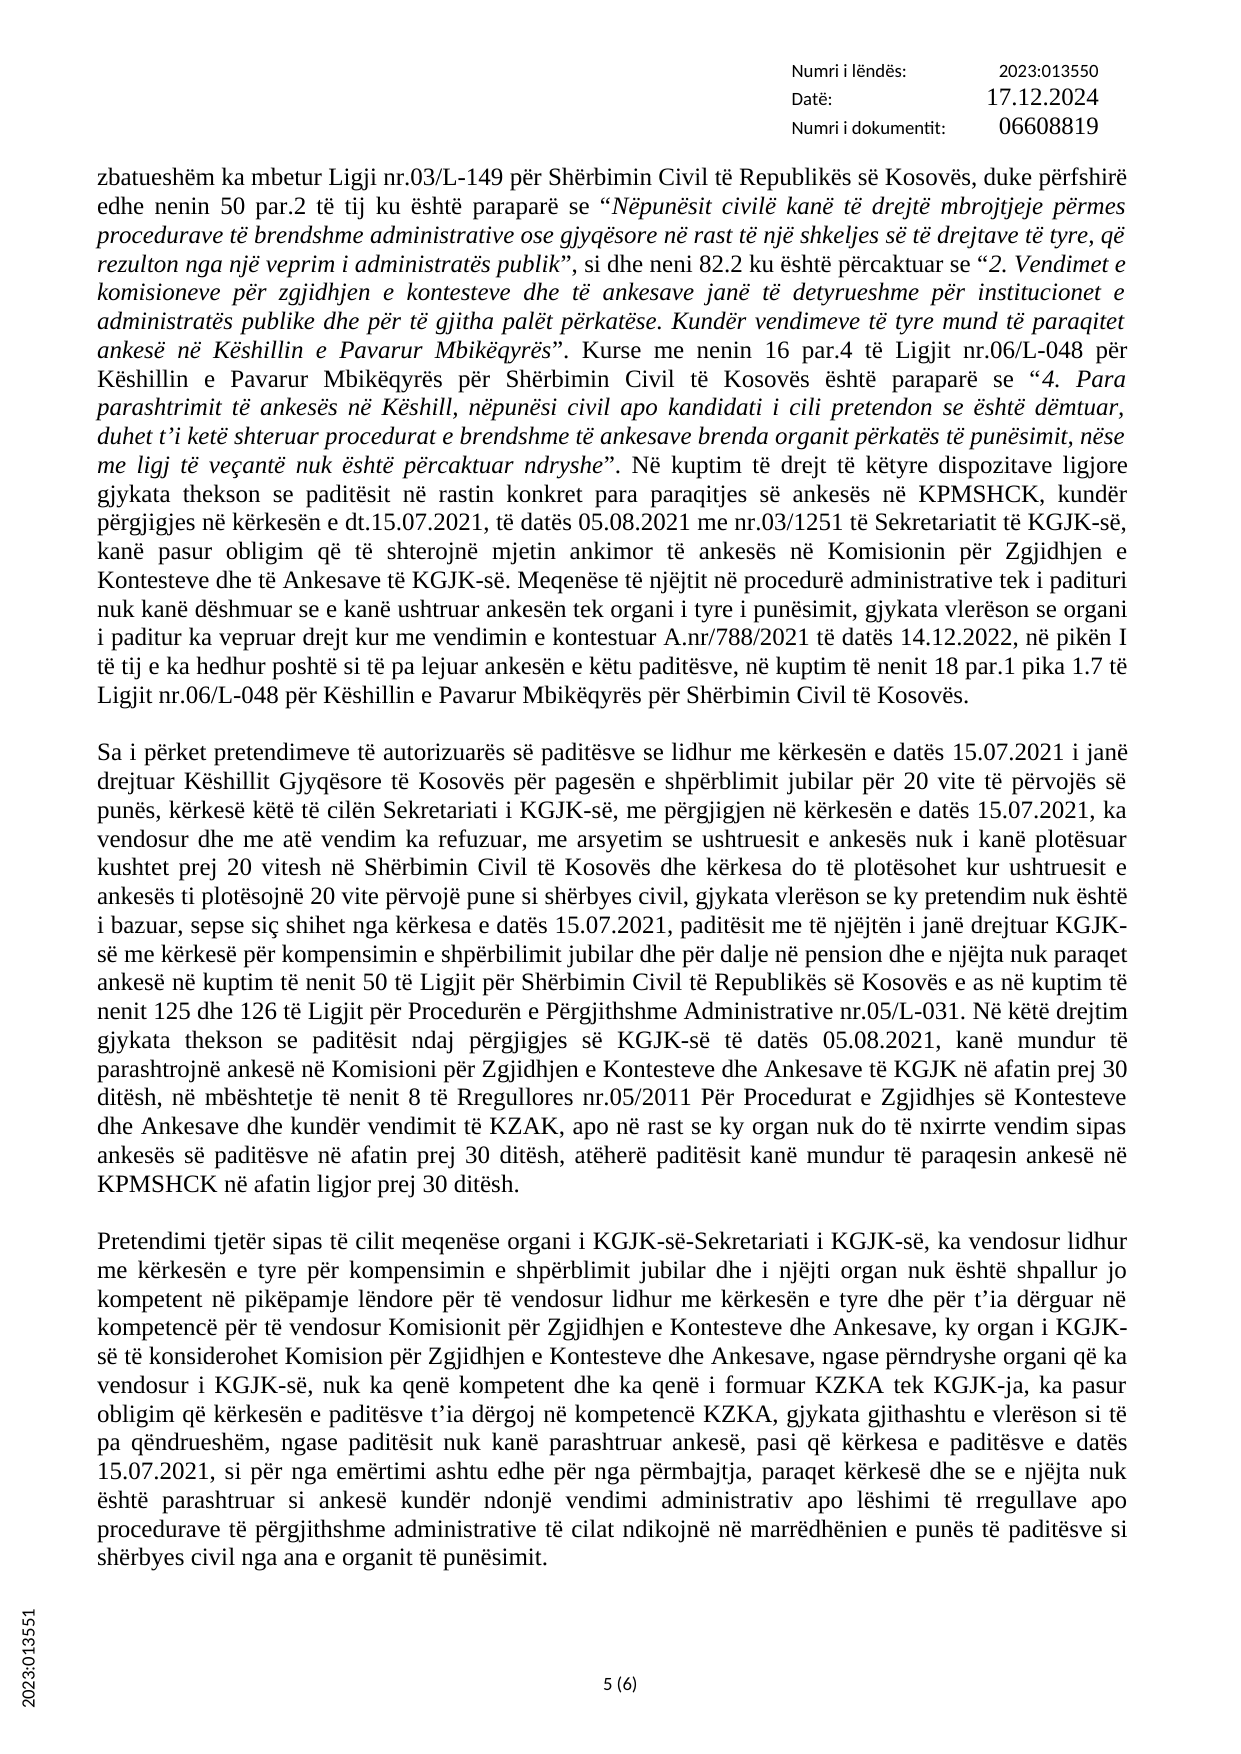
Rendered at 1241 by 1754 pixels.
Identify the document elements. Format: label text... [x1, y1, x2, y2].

text Sa i përket pretendimeve të autorizuarës së paditësve se lidhur me kërkesën e datës 15.07.2021 i janë drejtuar Këshillit Gjyqësore të Kosovës për pagesën e shpërblimit jubilar për 20 vite të përvojës së punës, kërkesë këtë të cilën Sekretariati i KGJK-së, me përgjigjen në kërkesën e datës 15.07.2021, ka vendosur dhe me atë vendim ka refuzuar, me arsyetim se ushtruesit e ankesës nuk i kanë plotësuar kushtet prej 20 vitesh në Shërbimin Civil të Kosovës dhe kërkesa do të plotësohet kur ushtruesit e ankesës ti plotësojnë 20 vite përvojë pune si shërbyes civil, gjykata vlerëson se ky pretendim nuk është i bazuar, sepse siç shihet nga kërkesa e datës 15.07.2021, paditësit me të njëjtën i janë drejtuar KGJK-së me kërkesë për kompensimin e shpërbilimit jubilar dhe për dalje në pension dhe e njëjta nuk paraqet ankesë në kuptim të nenit 50 të Ligjit për Shërbimin Civil të Republikës së Kosovës e as në kuptim të nenit 125 dhe 126 të Ligjit për Procedurën e Përgjithshme Administrative nr.05/L-031. Në këtë drejtim gjykata thekson se paditësit ndaj përgjigjes së KGJK-së të datës 05.08.2021, kanë mundur të parashtrojnë ankesë në Komisioni për Zgjidhjen e Kontesteve dhe Ankesave të KGJK në afatin prej 30 ditësh, në mbështetje të nenit 8 të Rregullores nr.05/2011 Për Procedurat e Zgjidhjes së Kontesteve dhe Ankesave dhe kundër vendimit të KZAK, apo në rast se ky organ nuk do të nxirrte vendim sipas ankesës së paditësve në afatin prej 30 ditësh, atëherë paditësit kanë mundur të paraqesin ankesë në KPMSHCK në afatin ligjor prej 30 ditësh. [97, 737, 1128, 1197]
text Pretendimi tjetër sipas të cilit meqenëse organi i KGJK-së-Sekretariati i KGJK-së, ka vendosur lidhur me kërkesën e tyre për kompensimin e shpërblimit jubilar dhe i njëjti organ nuk është shpallur jo kompetent në pikëpamje lëndore për të vendosur lidhur me kërkesën e tyre dhe për t’ia dërguar në kompetencë për të vendosur Komisionit për Zgjidhjen e Kontesteve dhe Ankesave, ky organ i KGJK-së të konsiderohet Komision për Zgjidhjen e Kontesteve dhe Ankesave, ngase përndryshe organi që ka vendosur i KGJK-së, nuk ka qenë kompetent dhe ka qenë i formuar KZKA tek KGJK-ja, ka pasur obligim që kërkesën e paditësve t’ia dërgoj në kompetencë KZKA, gjykata gjithashtu e vlerëson si të pa qëndrueshëm, ngase paditësit nuk kanë parashtruar ankesë, pasi që kërkesa e paditësve e datës 15.07.2021, si për nga emërtimi ashtu edhe për nga përmbajtja, paraqet kërkesë dhe se e njëjta nuk është parashtruar si ankesë kundër ndonjë vendimi administrativ apo lëshimi të rregullave apo procedurave të përgjithshme administrative të cilat ndikojnë në marrëdhënien e punës të paditësve si shërbyes civil nga ana e organit të punësimit. [97, 1226, 1128, 1571]
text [97, 162, 1128, 709]
